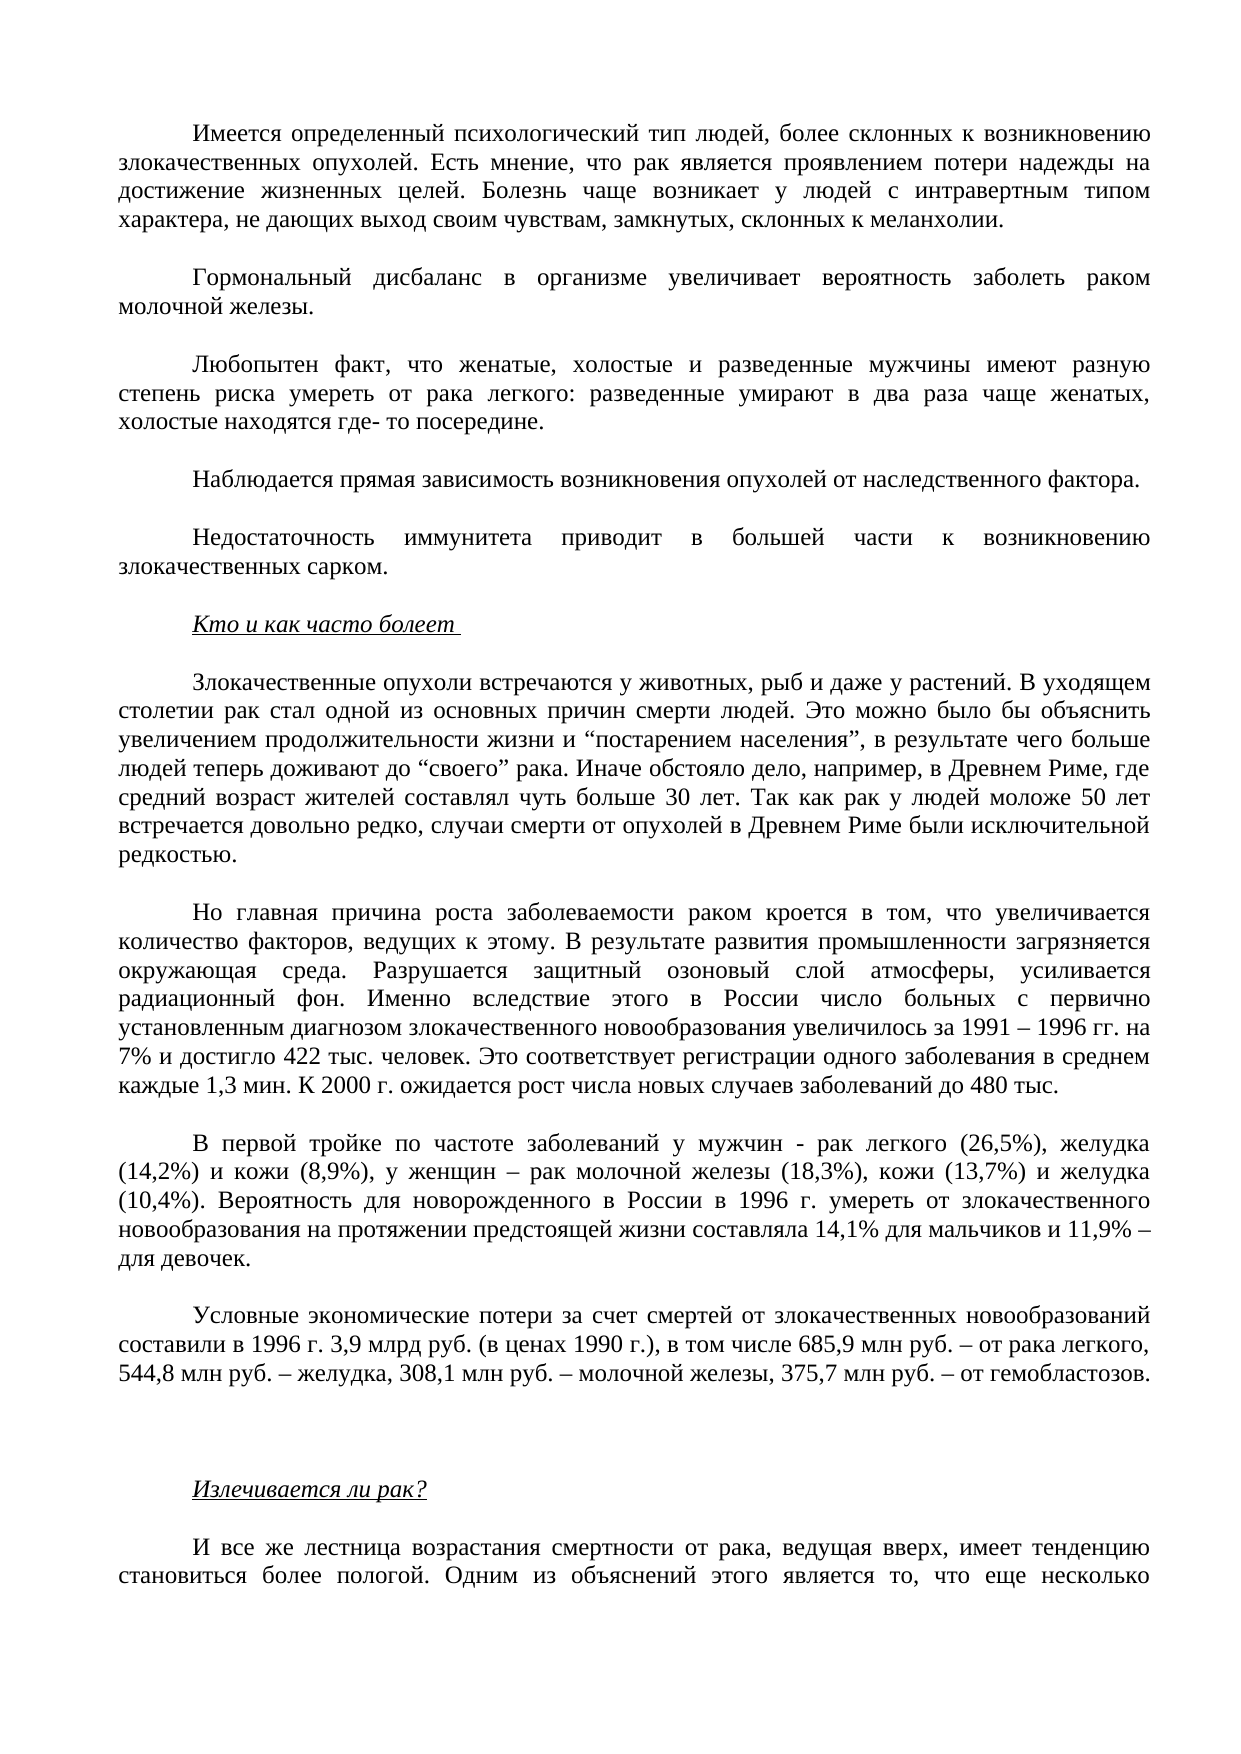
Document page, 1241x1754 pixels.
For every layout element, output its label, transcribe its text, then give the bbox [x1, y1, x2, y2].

text Недостаточность иммунитета приводит в большей части к возникновению злокачественных сарком. [118, 522, 1152, 580]
text Гормональный дисбаланс в организме увеличивает вероятность заболеть раком молочной железы. [118, 262, 1152, 320]
text Наблюдается прямая зависимость возникновения опухолей от наследственного фактора. [118, 464, 1152, 493]
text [118, 1532, 1152, 1589]
text Имеется определенный психологический тип людей, более склонных к возникновению злокачественных опухолей. Есть мнение, что рак является проявлением потери надежды на достижение жизненных целей. Болезнь чаще возникает у людей с интравертным типом характера, не дающих выход своим чувствам, замкнутых, склонных к меланхолии. [118, 118, 1152, 233]
text Условные экономические потери за счет смертей от злокачественных новообразований составили в . 3,9 млрд руб. (в ценах .), в том числе 685,9 млн руб. – от рака легкого, 544,8 млн руб. – желудка, 308,1 млн руб. – молочной железы, 375,7 млн руб. – от гемобластозов. [118, 1301, 1152, 1387]
text В первой тройке по частоте заболеваний у мужчин - рак легкого (26,5%), желудка (14,2%) и кожи (8,9%), у женщин – рак молочной железы (18,3%), кожи (13,7%) и желудка (10,4%). Вероятность для новорожденного в России в . умереть от злокачественного новообразования на протяжении предстоящей жизни составляла 14,1% для мальчиков и 11,9% – для девочек. [118, 1128, 1152, 1271]
text Любопытен факт, что женатые, холостые и разведенные мужчины имеют разную степень риска умереть от рака легкого: разведенные умирают в два раза чаще женатых, холостые находятся где- то посередине. [118, 349, 1152, 435]
text Излечивается ли рак? [118, 1474, 1152, 1503]
text Но главная причина роста заболеваемости раком кроется в том, что увеличивается количество факторов, ведущих к этому. В результате развития промышленности загрязняется окружающая среда. Разрушается защитный озоновый слой атмосферы, усиливается радиационный фон. Именно вследствие этого в России число больных с первично установленным диагнозом злокачественного новообразования увеличилось за 1991 – 1996 гг. на 7% и достигло 422 тыс. человек. Это соответствует регистрации одного заболевания в среднем каждые 1,3 мин. К . ожидается рост числа новых случаев заболеваний до 480 тыс. [118, 897, 1152, 1098]
text Злокачественные опухоли встречаются у животных, рыб и даже у растений. В уходящем столетии рак стал одной из основных причин смерти людей. Это можно было бы объяснить увеличением продолжительности жизни и “постарением населения”, в результате чего больше людей теперь доживают до “своего” рака. Иначе обстояло дело, например, в Древнем Риме, где средний возраст жителей составлял чуть больше 30 лет. Так как рак у людей моложе 50 лет встречается довольно редко, случаи смерти от опухолей в Древнем Риме были исключительной редкостью. [118, 667, 1152, 868]
text Кто и как часто болеет [118, 609, 1152, 638]
